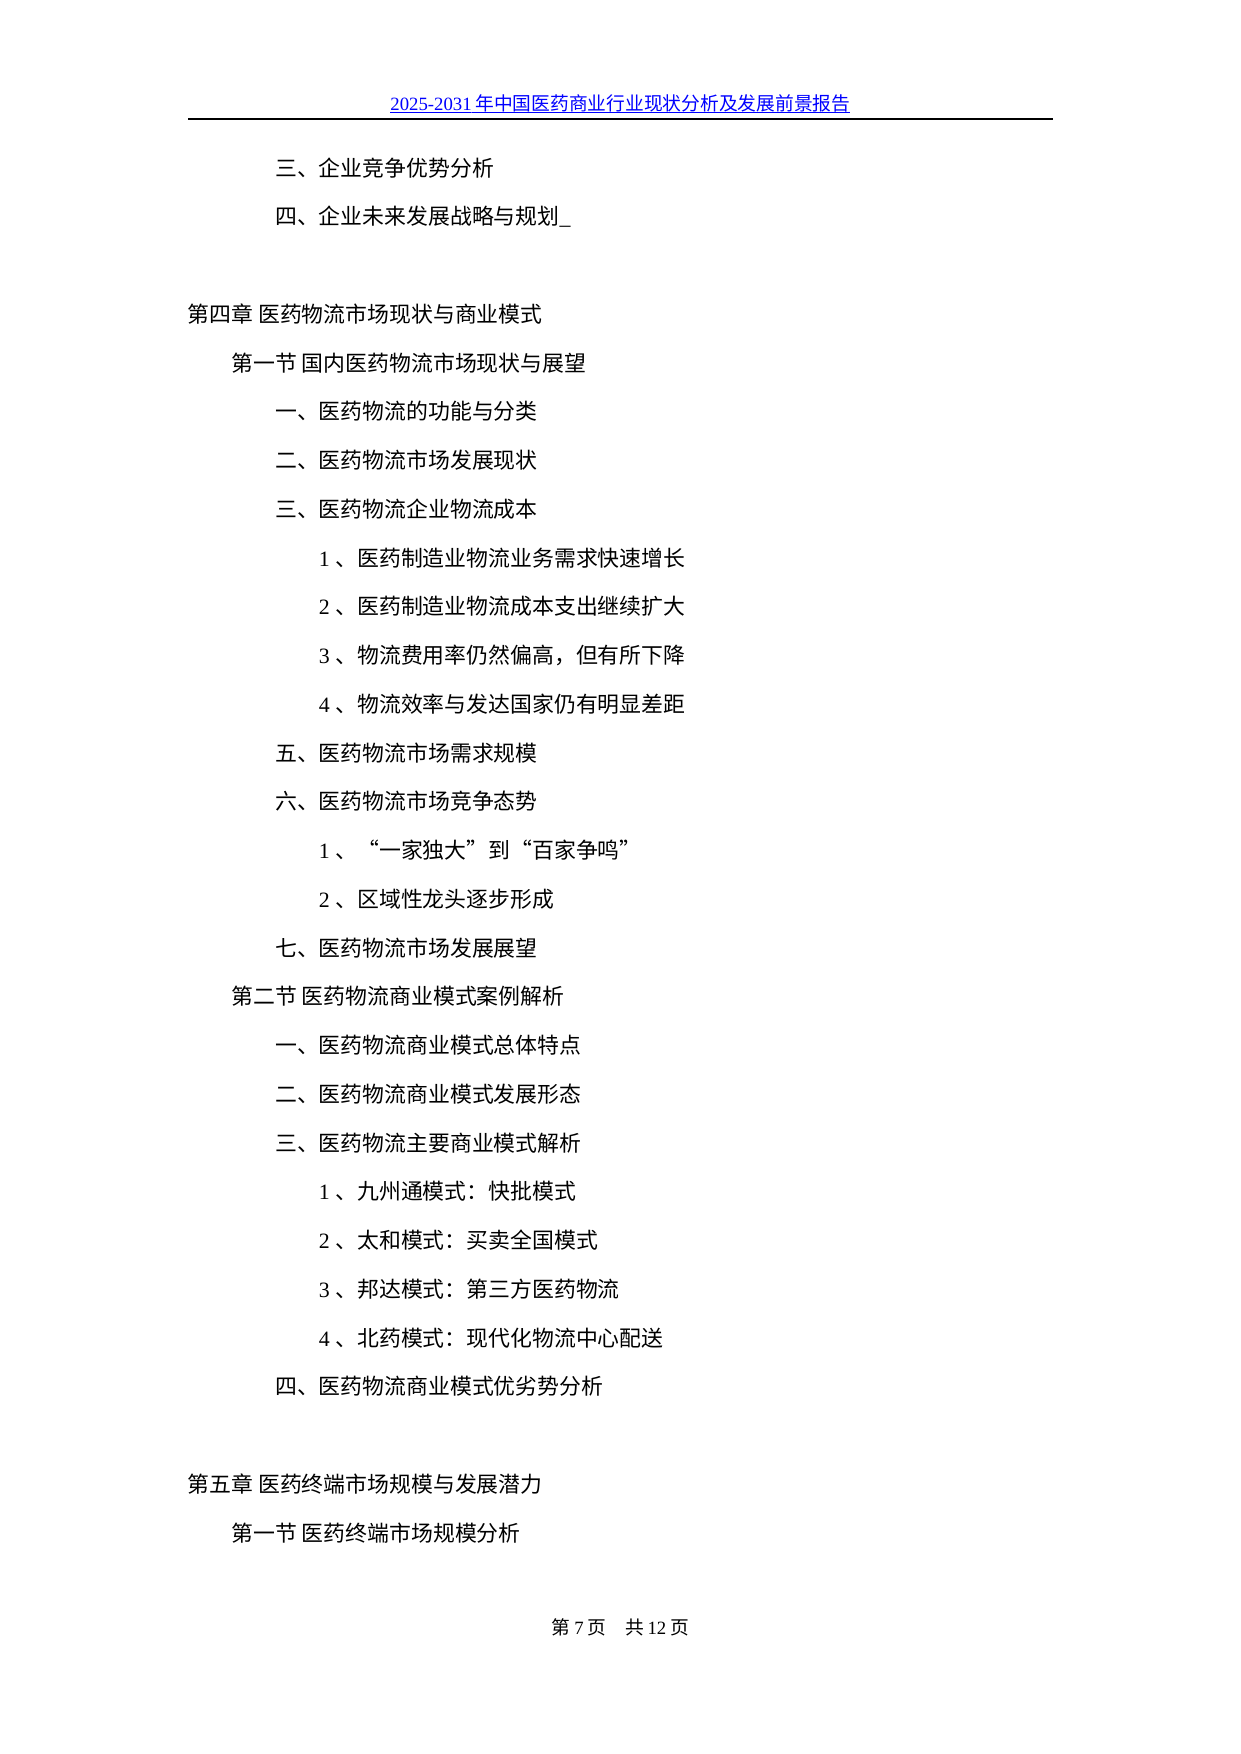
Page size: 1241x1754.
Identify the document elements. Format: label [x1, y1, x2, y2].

text [187, 150, 1053, 1548]
